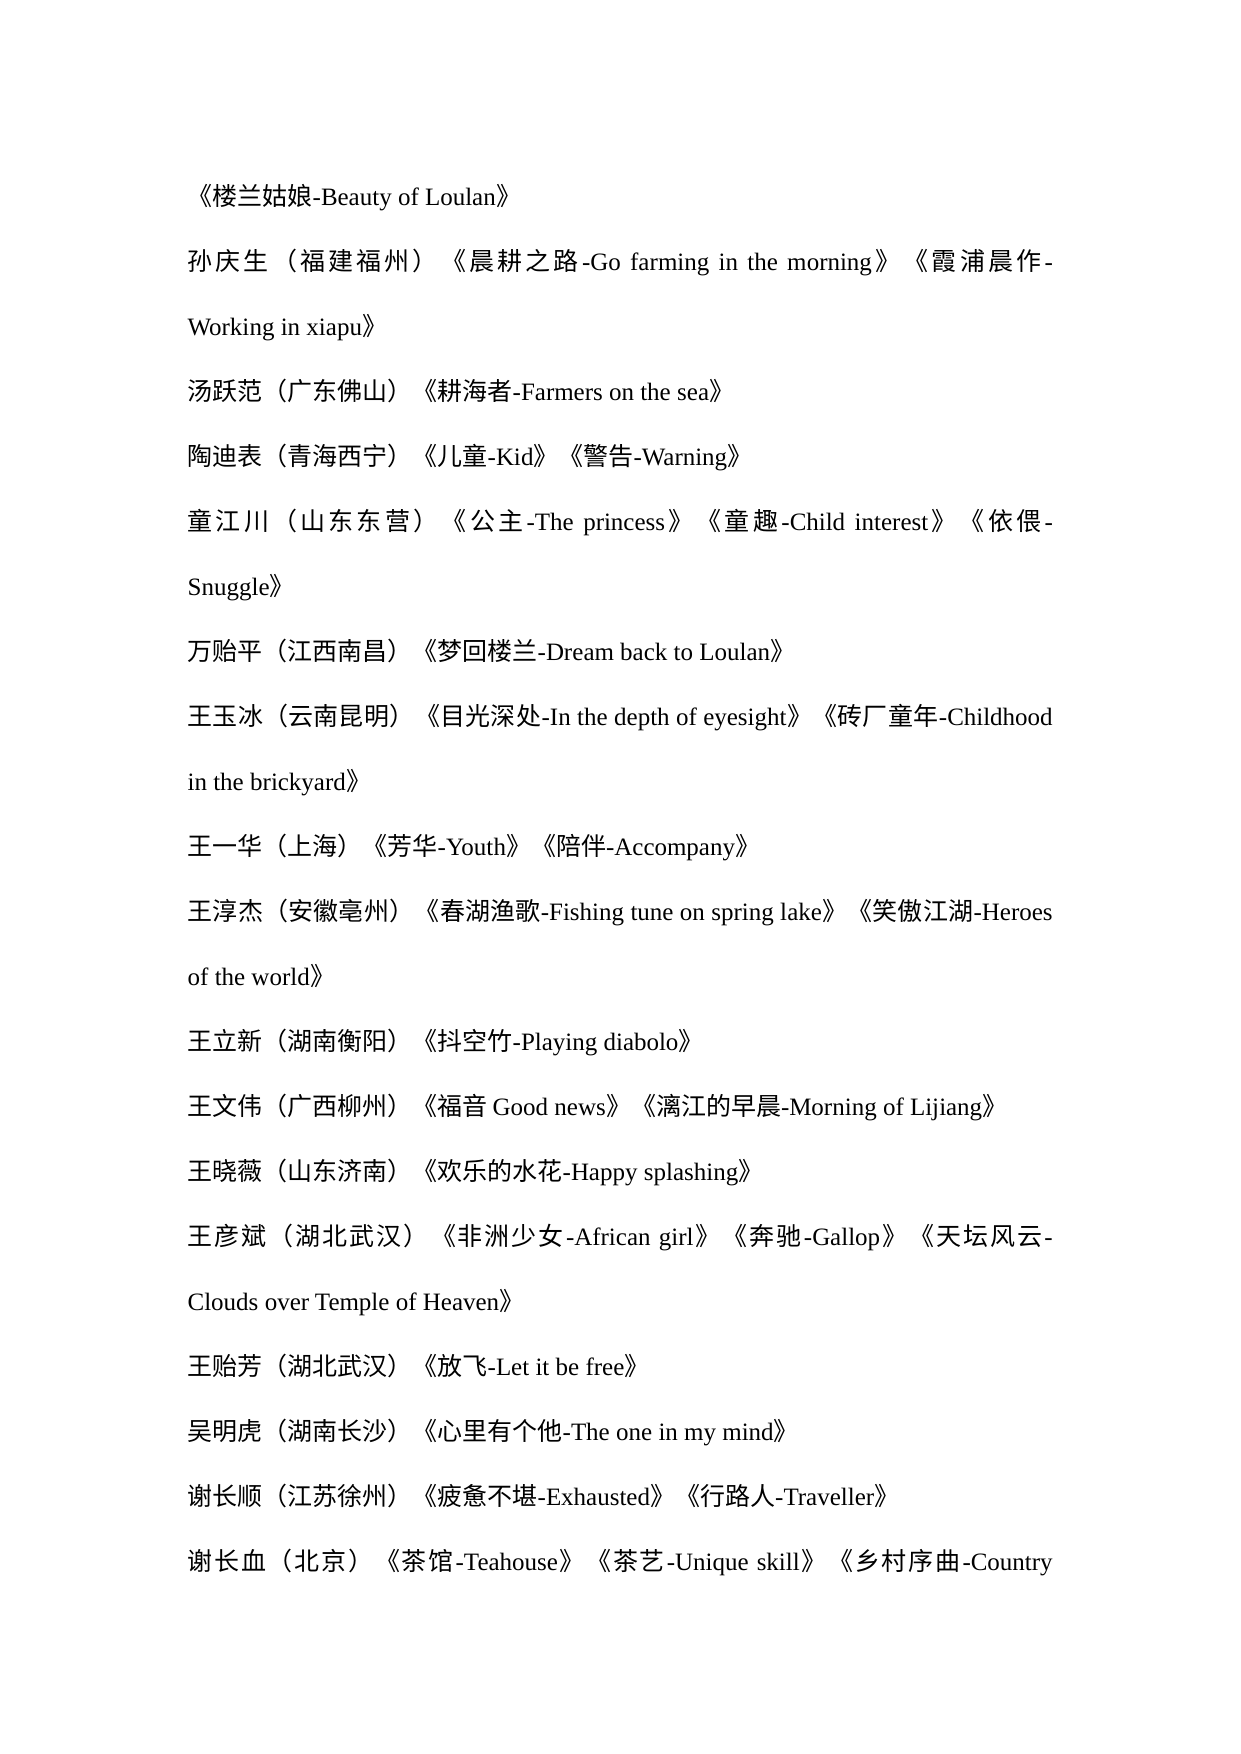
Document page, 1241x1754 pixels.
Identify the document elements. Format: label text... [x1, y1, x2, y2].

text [187, 162, 1053, 227]
text 王玉冰（云南昆明）《目光深处-In the depth of eyesight》《砖厂童年-Childhood in the brickyard》 [187, 682, 1053, 812]
text 王一华（上海）《芳华-Youth》《陪伴-Accompany》 [187, 812, 1053, 877]
text 谢长顺（江苏徐州）《疲惫不堪-Exhausted》《行路人-Traveller》 [187, 1462, 1053, 1527]
text 吴明虎（湖南长沙）《心里有个他-The one in my mind》 [187, 1397, 1053, 1462]
text 王晓薇（山东济南）《欢乐的水花-Happy splashing》 [187, 1137, 1053, 1202]
text 童江川（山东东营）《公主-The princess》《童趣-Child interest》《依偎-Snuggle》 [187, 487, 1053, 617]
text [187, 1527, 1053, 1592]
text 孙庆生（福建福州）《晨耕之路-Go farming in the morning》《霞浦晨作-Working in xiapu》 [187, 227, 1053, 357]
text 陶迪表（青海西宁）《儿童-Kid》《警告-Warning》 [187, 422, 1053, 487]
text 王贻芳（湖北武汉）《放飞-Let it be free》 [187, 1332, 1053, 1397]
text 王彦斌（湖北武汉）《非洲少女-African girl》《奔驰-Gallop》《天坛风云-Clouds over Temple of Heaven》 [187, 1202, 1053, 1332]
text 万贻平（江西南昌）《梦回楼兰-Dream back to Loulan》 [187, 617, 1053, 682]
text 汤跃范（广东佛山）《耕海者-Farmers on the sea》 [187, 357, 1053, 422]
text 王立新（湖南衡阳）《抖空竹-Playing diabolo》 [187, 1007, 1053, 1072]
text 王淳杰（安徽亳州）《春湖渔歌-Fishing tune on spring lake》《笑傲江湖-Heroes of the world》 [187, 877, 1053, 1007]
text 王文伟（广西柳州）《福音Good news》《漓江的早晨-Morning of Lijiang》 [187, 1072, 1053, 1137]
